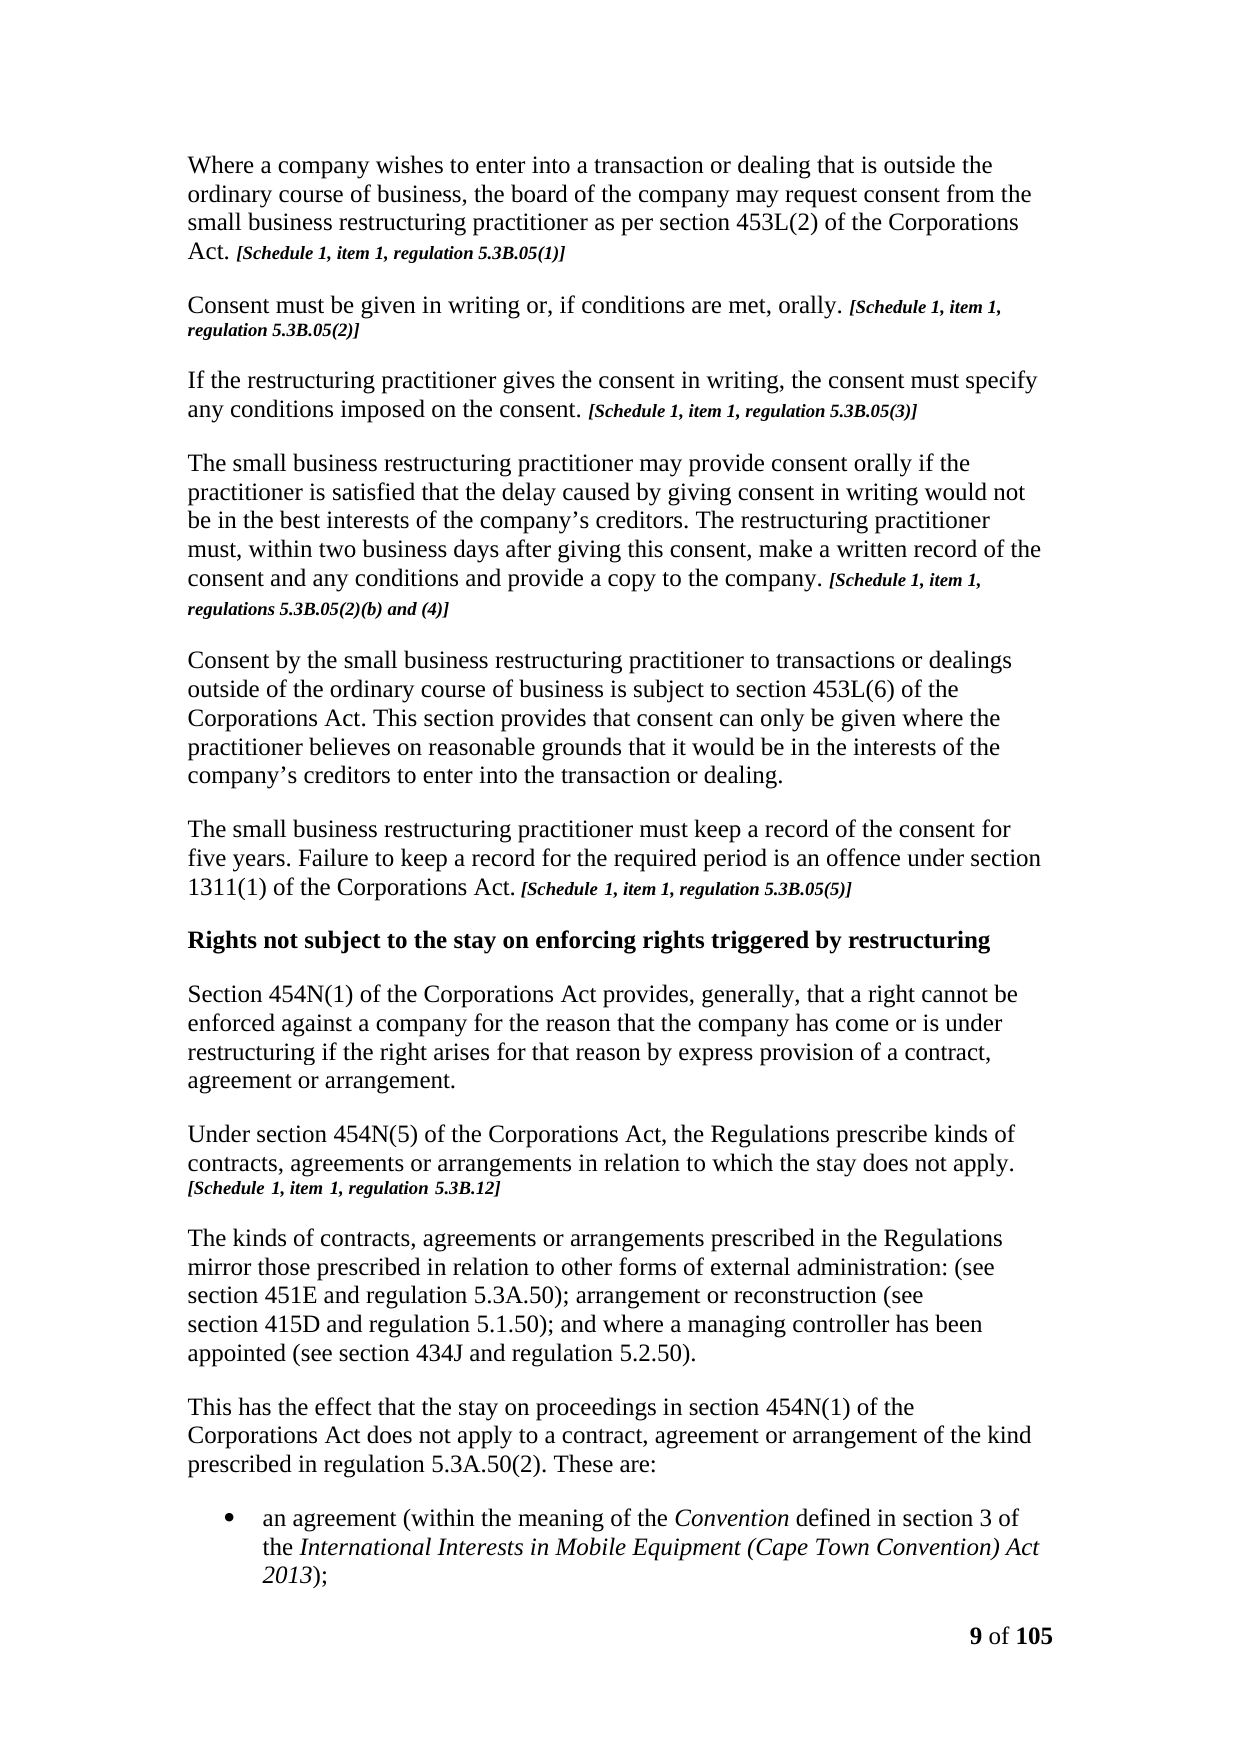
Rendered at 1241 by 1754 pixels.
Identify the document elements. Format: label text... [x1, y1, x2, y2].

text The small business restructuring practitioner must keep a record of the consent for five years. Failure to keep a record for the required period is an offence under section 1311(1) of the Corporations Act. [Schedule 1, item 1, regulation 5.3B.05(5)] [187, 814, 1043, 900]
text Under section 454N(5) of the Corporations Act, the Regulations prescribe kinds of contracts, agreements or arrangements in relation to which the stay does not apply. [Schedule 1, item 1, regulation 5.3B.12] [187, 1119, 1043, 1198]
text Consent must be given in writing or, if conditions are met, orally. [Schedule 1, item 1, regulation 5.3B.05(2)] [187, 290, 1043, 340]
text Section 454N(1) of the Corporations Act provides, generally, that a right cannot be enforced against a company for the reason that the company has come or is under restructuring if the right arises for that reason by express provision of a contract, agreement or arrangement. [456, 979, 1053, 1094]
text Consent by the small business restructuring practitioner to transactions or dealings outside of the ordinary course of business is subject to section 453L(6) of the Corporations Act. This section provides that consent can only be given where the practitioner believes on reasonable grounds that it would be in the interests of the company’s creditors to enter into the transaction or dealing. [187, 645, 1043, 789]
text If the restructuring practitioner gives the consent in writing, the consent must specify any conditions imposed on the consent. [Schedule 1, item 1, regulation 5.3B.05(3)] [187, 365, 1043, 423]
text The small business restructuring practitioner may provide consent orally if the practitioner is satisfied that the delay caused by giving consent in writing would not be in the best interests of the company’s creditors. The restructuring practitioner must, within two business days after giving this consent, make a written record of the consent and any conditions and provide a copy to the company. [Schedule 1, item 1, regulations 5.3B.05(2)(b) and (4)] [187, 448, 1043, 620]
text This has the effect that the stay on proceedings in section 454N(1) of the Corporations Act does not apply to a contract, agreement or arrangement of the kind prescribed in regulation 5.3A.50(2). These are: [187, 1392, 1043, 1478]
text Where a company wishes to enter into a transaction or dealing that is outside the ordinary course of business, the board of the company may request consent from the small business restructuring practitioner as per section 453L(2) of the Corporations Act. [Schedule 1, item 1, regulation 5.3B.05(1)] [187, 150, 1043, 265]
list an agreement (within the meaning of the Convention defined in section 3 of the International Interests in Mobile Equipment (Cape Town Convention) Act 2013); [225, 1503, 1053, 1589]
subtitle Rights not subject to the stay on enforcing rights triggered by restructuring [187, 925, 1053, 954]
text The kinds of contracts, agreements or arrangements prescribed in the Regulations mirror those prescribed in relation to other forms of external administration: (see section 451E and regulation 5.3A.50); arrangement or reconstruction (see section 415D and regulation 5.1.50); and where a managing controller has been appointed (see section 434J and regulation 5.2.50). [187, 1223, 1043, 1367]
text Section 454N(1) of the Corporations Act provides, generally, that a right cannot be enforced against a company for the reason that the company has come or is under restructuring if the right arises for that reason by express provision of a contract, agreement or arrangement. [187, 979, 603, 1059]
